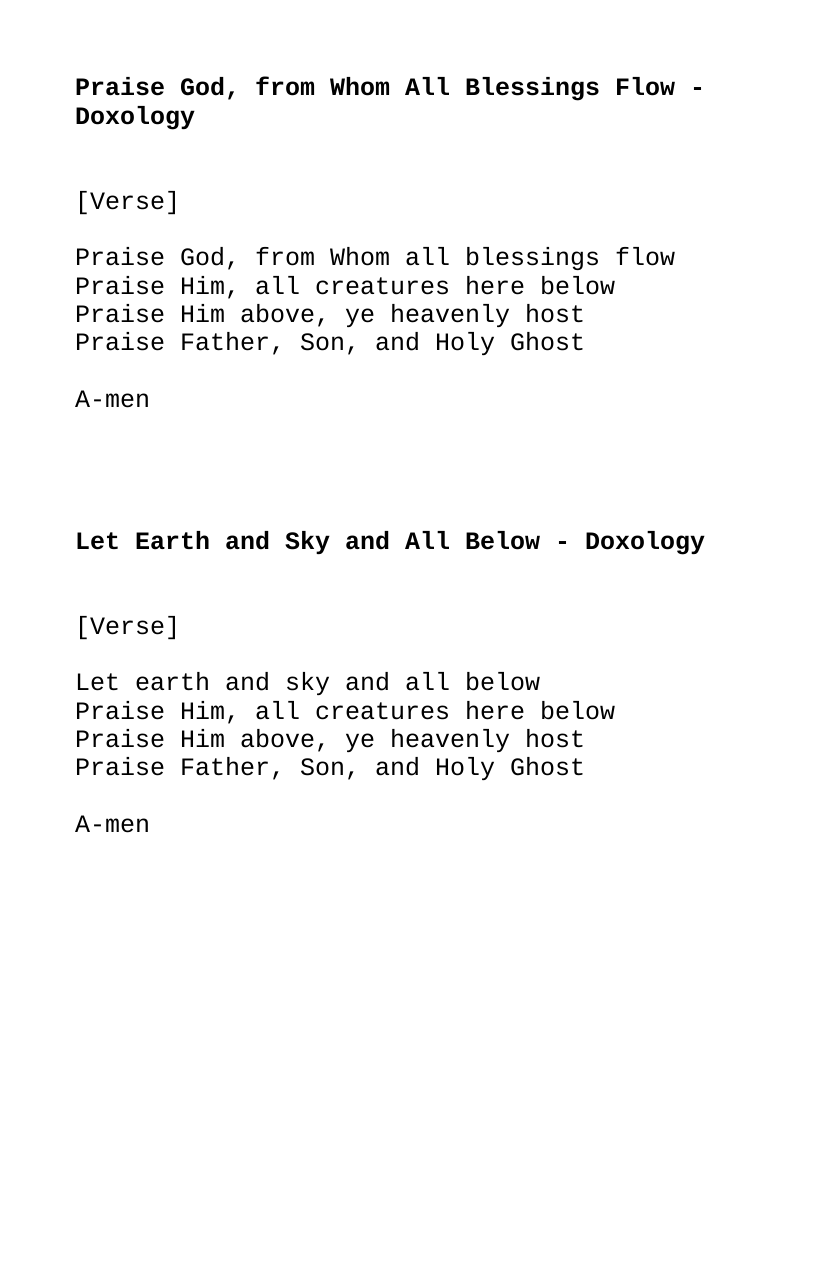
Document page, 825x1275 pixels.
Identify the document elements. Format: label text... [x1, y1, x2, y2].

text A-men [75, 387, 750, 415]
text [Verse] [75, 188, 750, 217]
text Praise Father, Son, and Holy Ghost [75, 755, 750, 783]
text Praise Father, Son, and Holy Ghost [75, 330, 750, 358]
text [Verse] [75, 613, 750, 642]
text Let earth and sky and all below [75, 670, 750, 698]
text Praise Him above, ye heavenly host [75, 727, 750, 755]
text Praise Him above, ye heavenly host [75, 302, 750, 330]
text Let Earth and Sky and All Below - Doxology [75, 528, 750, 557]
text A-men [75, 812, 750, 840]
text Praise God, from Whom All Blessings Flow - Doxology [75, 75, 750, 132]
text Praise Him, all creatures here below [75, 273, 750, 302]
text Praise God, from Whom all blessings flow [75, 245, 750, 273]
text Praise Him, all creatures here below [75, 698, 750, 727]
